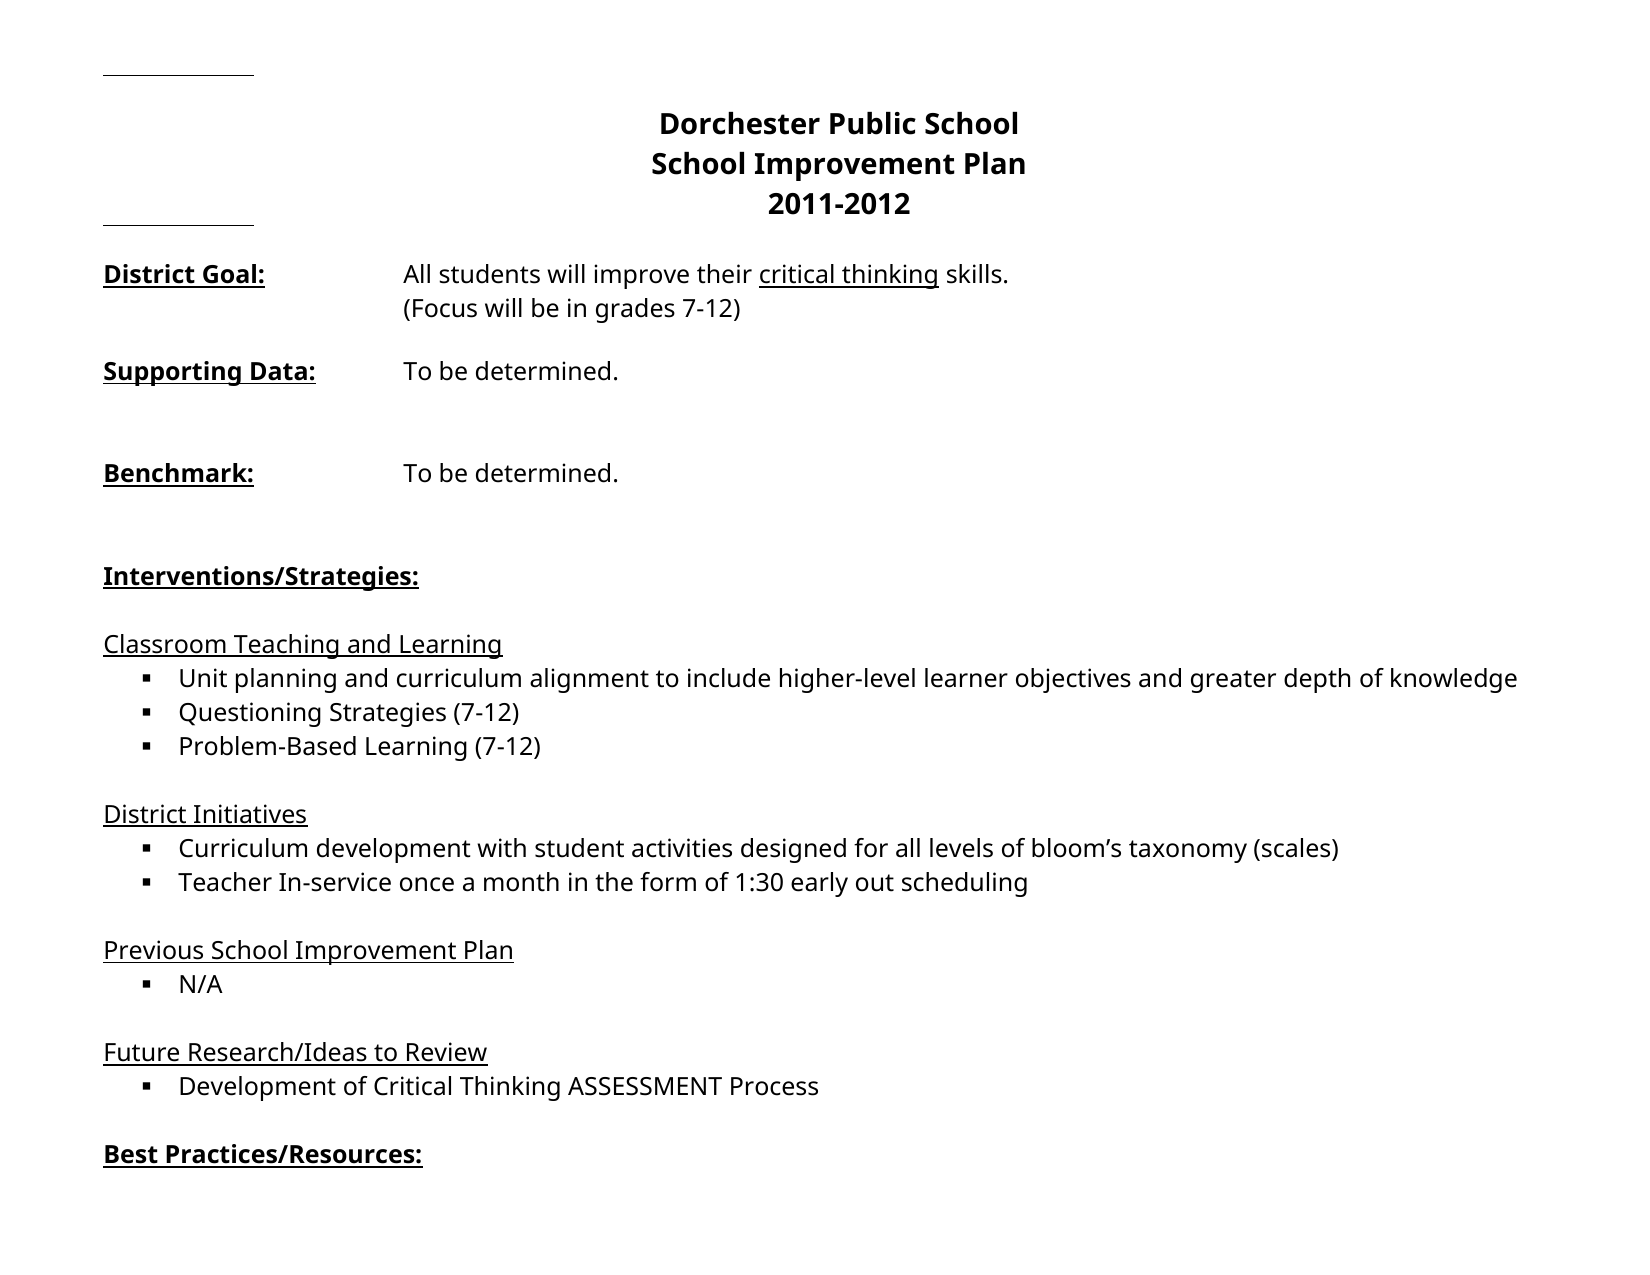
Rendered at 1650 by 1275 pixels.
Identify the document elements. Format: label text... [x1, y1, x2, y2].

list Questioning Strategies (7-12) [141, 694, 1575, 728]
list Curriculum development with student activities designed for all levels of bloom’s taxonomy (scales) [141, 831, 1575, 865]
text Previous School Improvement Plan [103, 933, 1575, 967]
text Interventions/Strategies: [103, 558, 1575, 592]
text Benchmark: To be determined. [103, 456, 1575, 490]
text Dorchester Public School [103, 104, 1575, 143]
text Best Practices/Resources: [103, 1137, 1575, 1171]
text School Improvement Plan [103, 143, 1575, 183]
text (Focus will be in grades 7-12) [103, 291, 1575, 325]
text Classroom Teaching and Learning [103, 626, 1575, 660]
list Unit planning and curriculum alignment to include higher-level learner objectives and greater depth of knowledge [141, 660, 1575, 694]
list Problem-Based Learning (7-12) [141, 728, 1575, 762]
text District Initiatives [103, 797, 1575, 831]
list Teacher In-service once a month in the form of 1:30 early out scheduling [141, 865, 1575, 899]
list Development of Critical Thinking ASSESSMENT Process [141, 1069, 1575, 1103]
text 2011-2012 [103, 183, 1575, 223]
text Future Research/Ideas to Review [103, 1035, 1575, 1069]
list N/A [141, 967, 1575, 1001]
text Supporting Data: To be determined. [103, 354, 1575, 388]
text District Goal: All students will improve their critical thinking skills. [103, 257, 1575, 291]
